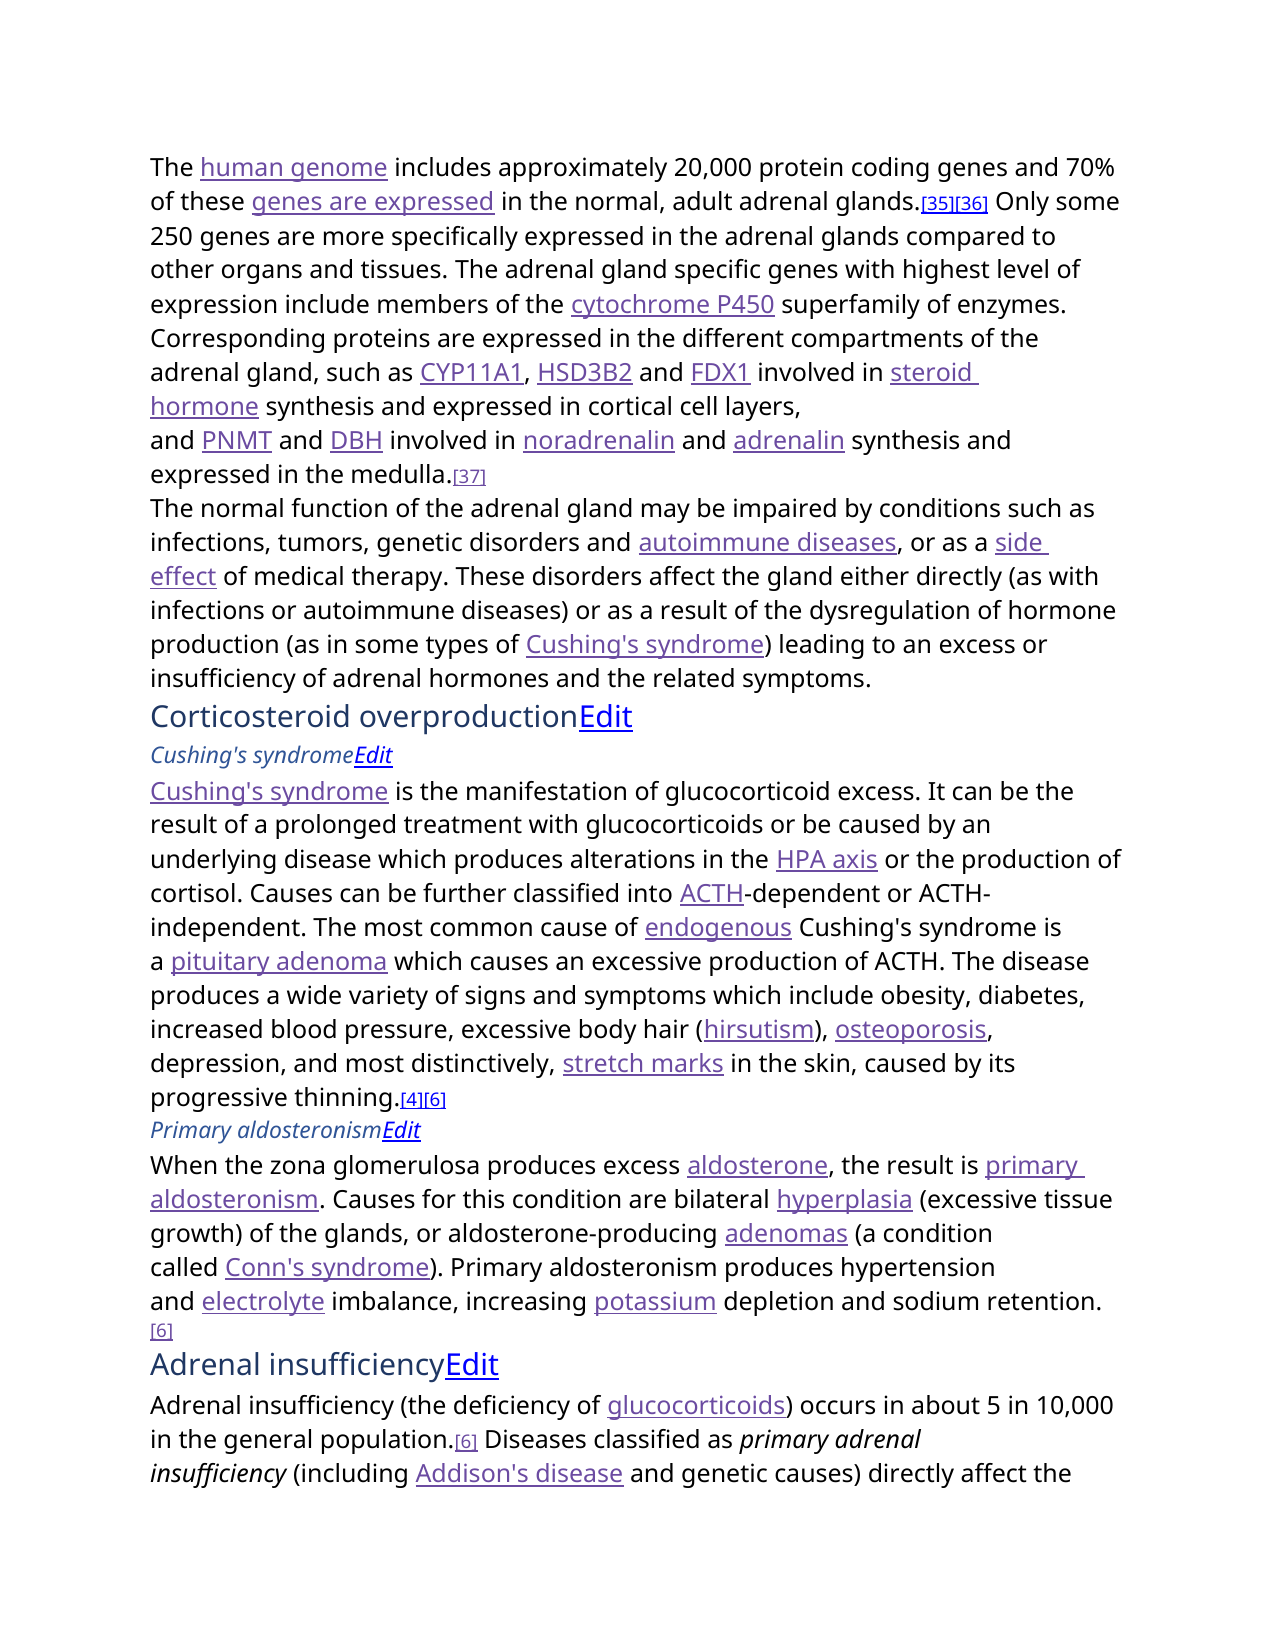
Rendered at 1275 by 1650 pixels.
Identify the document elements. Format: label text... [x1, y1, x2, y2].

subtitle Primary aldosteronismEdit [150, 1114, 1125, 1145]
subtitle Cushing's syndromeEdit [150, 739, 1125, 771]
subtitle Corticosteroid overproductionEdit [150, 695, 1125, 736]
text The normal function of the adrenal gland may be impaired by conditions such as infections, tumors, genetic disorders and autoimmune diseases, or as a side effect of medical therapy. These disorders affect the gland either directly (as with infections or autoimmune diseases) or as a result of the dysregulation of hormone production (as in some types of Cushing's syndrome) leading to an excess or insufficiency of adrenal hormones and the related symptoms. [150, 491, 1125, 695]
text The human genome includes approximately 20,000 protein coding genes and 70% of these genes are expressed in the normal, adult adrenal glands.[35][36] Only some 250 genes are more specifically expressed in the adrenal glands compared to other organs and tissues. The adrenal gland specific genes with highest level of expression include members of the cytochrome P450 superfamily of enzymes. Corresponding proteins are expressed in the different compartments of the adrenal gland, such as CYP11A1, HSD3B2 and FDX1 involved in steroid hormone synthesis and expressed in cortical cell layers, and PNMT and DBH involved in noradrenalin and adrenalin synthesis and expressed in the medulla.[37] [150, 150, 1125, 491]
subtitle Adrenal insufficiencyEdit [150, 1343, 1125, 1384]
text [150, 1388, 1125, 1490]
text When the zona glomerulosa produces excess aldosterone, the result is primary aldosteronism. Causes for this condition are bilateral hyperplasia (excessive tissue growth) of the glands, or aldosterone-producing adenomas (a condition called Conn's syndrome). Primary aldosteronism produces hypertension and electrolyte imbalance, increasing potassium depletion and sodium retention.[6] [150, 1147, 1125, 1343]
text Cushing's syndrome is the manifestation of glucocorticoid excess. It can be the result of a prolonged treatment with glucocorticoids or be caused by an underlying disease which produces alterations in the HPA axis or the production of cortisol. Causes can be further classified into ACTH-dependent or ACTH-independent. The most common cause of endogenous Cushing's syndrome is a pituitary adenoma which causes an excessive production of ACTH. The disease produces a wide variety of signs and symptoms which include obesity, diabetes, increased blood pressure, excessive body hair (hirsutism), osteoporosis, depression, and most distinctively, stretch marks in the skin, caused by its progressive thinning.[4][6] [150, 773, 1125, 1114]
